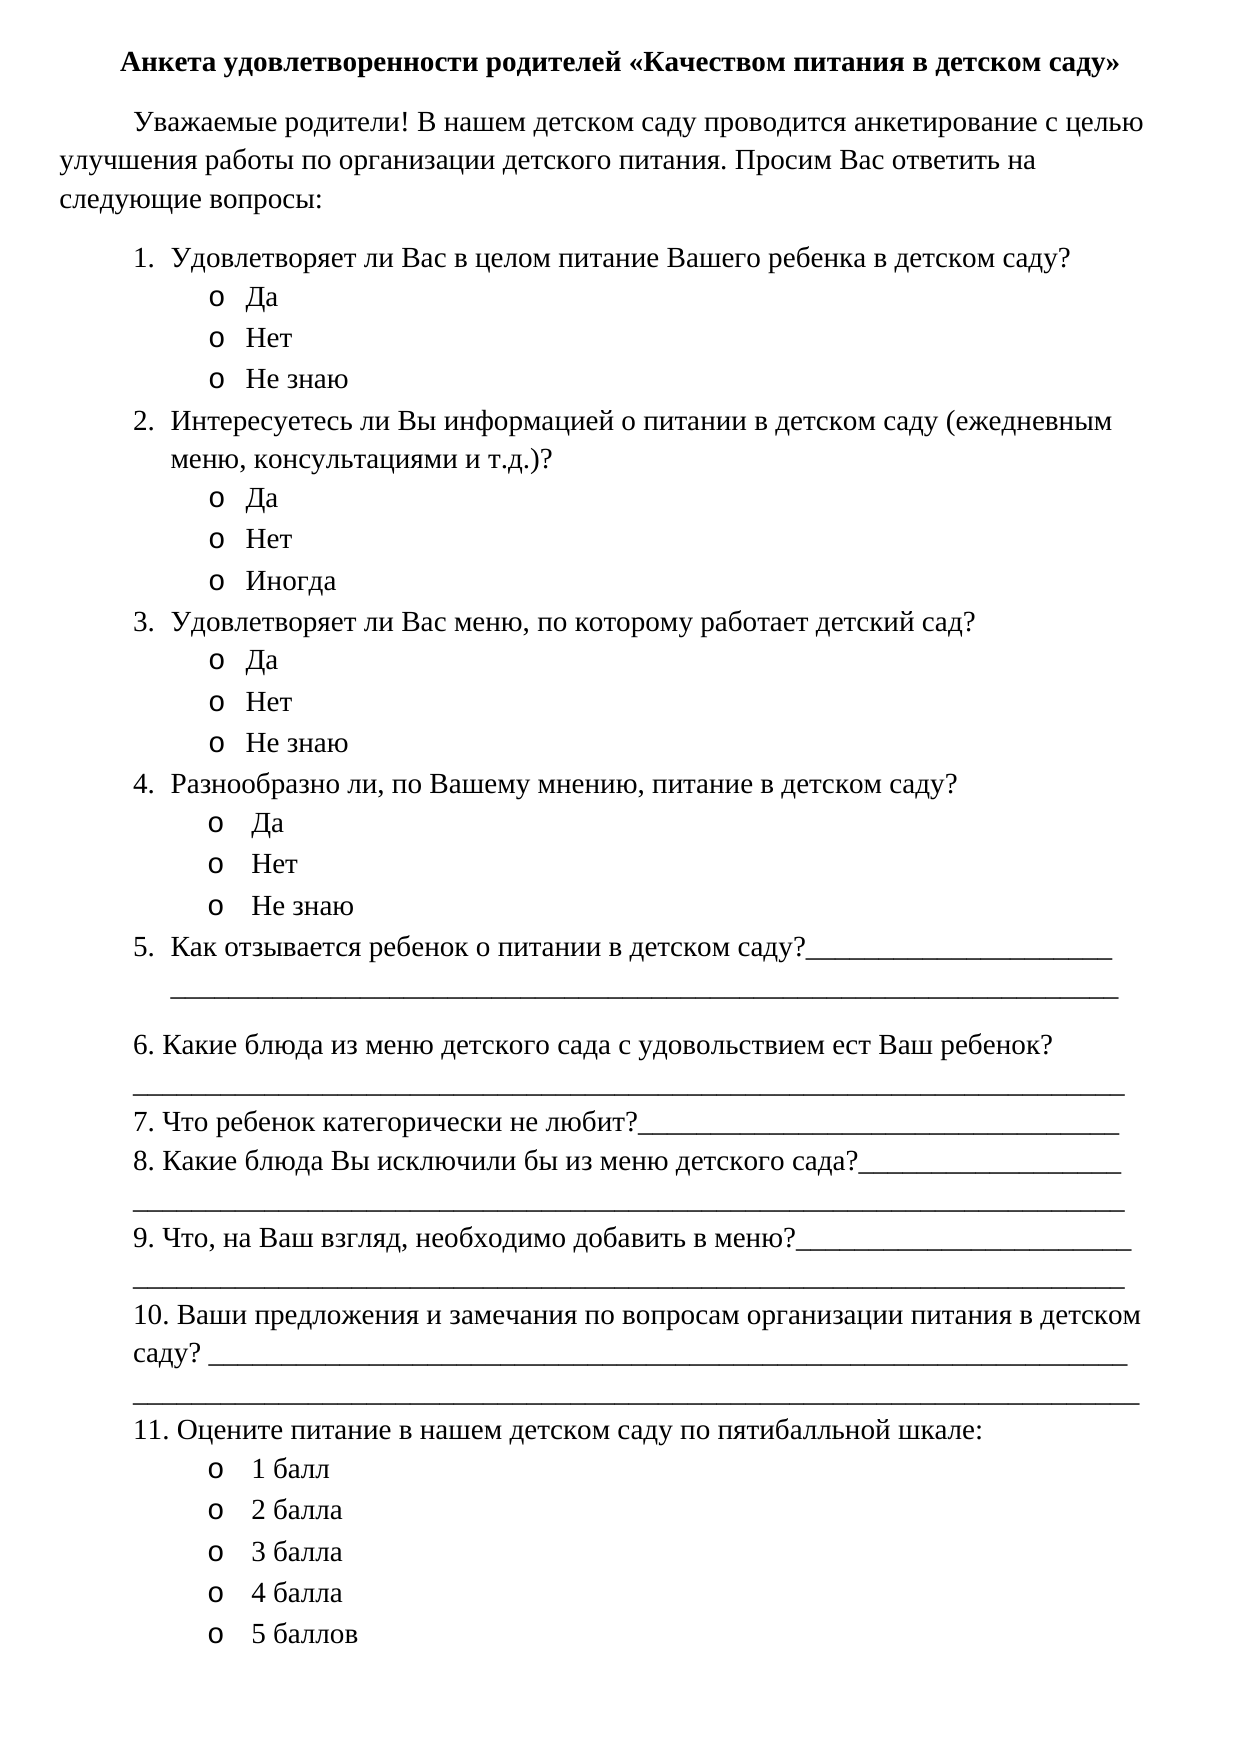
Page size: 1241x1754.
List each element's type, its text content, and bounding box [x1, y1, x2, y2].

list Разнообразно ли, по Вашему мнению, питание в детском саду? [133, 767, 1181, 800]
list Нет [208, 320, 1181, 356]
list Да [208, 480, 1181, 516]
list Не знаю [207, 888, 1181, 924]
text Уважаемые родители! В нашем детском саду проводится анкетирование с целью улучшения работы по организации детского питания. Просим Вас ответить на следующие вопросы: [59, 104, 1181, 214]
list Иногда [208, 563, 1181, 599]
text 6. Какие блюда из меню детского сада с удовольствием ест Ваш ребенок? [59, 1027, 1181, 1061]
list Нет [208, 684, 1181, 720]
list Не знаю [208, 725, 1181, 761]
list Интересуетесь ли Вы информацией о питании в детском саду (ежедневным меню, консультациями и т.д.)? [133, 403, 1181, 475]
list 3 балла [207, 1534, 1181, 1570]
list 2 балла [207, 1492, 1181, 1528]
list Нет [208, 521, 1181, 557]
list Удовлетворяет ли Вас меню, по которому работает детский сад? [133, 604, 1181, 637]
list 1 балл [207, 1451, 1181, 1487]
text 11. Оцените питание в нашем детском саду по пятибалльной шкале: [133, 1412, 1181, 1446]
list Да [207, 805, 1181, 841]
list 4 балла [207, 1575, 1181, 1611]
list 5 баллов [207, 1616, 1181, 1652]
list Удовлетворяет ли Вас в целом питание Вашего ребенка в детском саду? [133, 240, 1181, 274]
text ____________________________________________________________________ 7. Что ребенок категорически не любит?_________________________________ 8. Какие блюда Вы исключили бы из меню детского сада?__________________ ____________________________________________________________________ 9. Что, на Ваш взгляд, необходимо добавить в меню?_______________________ ____________________________________________________________________ 10. Ваши предложения и замечания по вопросам организации питания в детском саду? _______________________________________________________________ _____________________________________________________________________ [133, 1066, 1181, 1407]
list Да [208, 642, 1181, 678]
list Нет [207, 846, 1181, 882]
list Как отзывается ребенок о питании в детском саду?_____________________ _________________________________________________________________ [133, 929, 1181, 1001]
text Анкета удовлетворенности родителей «Качеством питания в детском саду» [59, 44, 1181, 78]
list Не знаю [208, 361, 1181, 397]
list Да [208, 279, 1181, 315]
